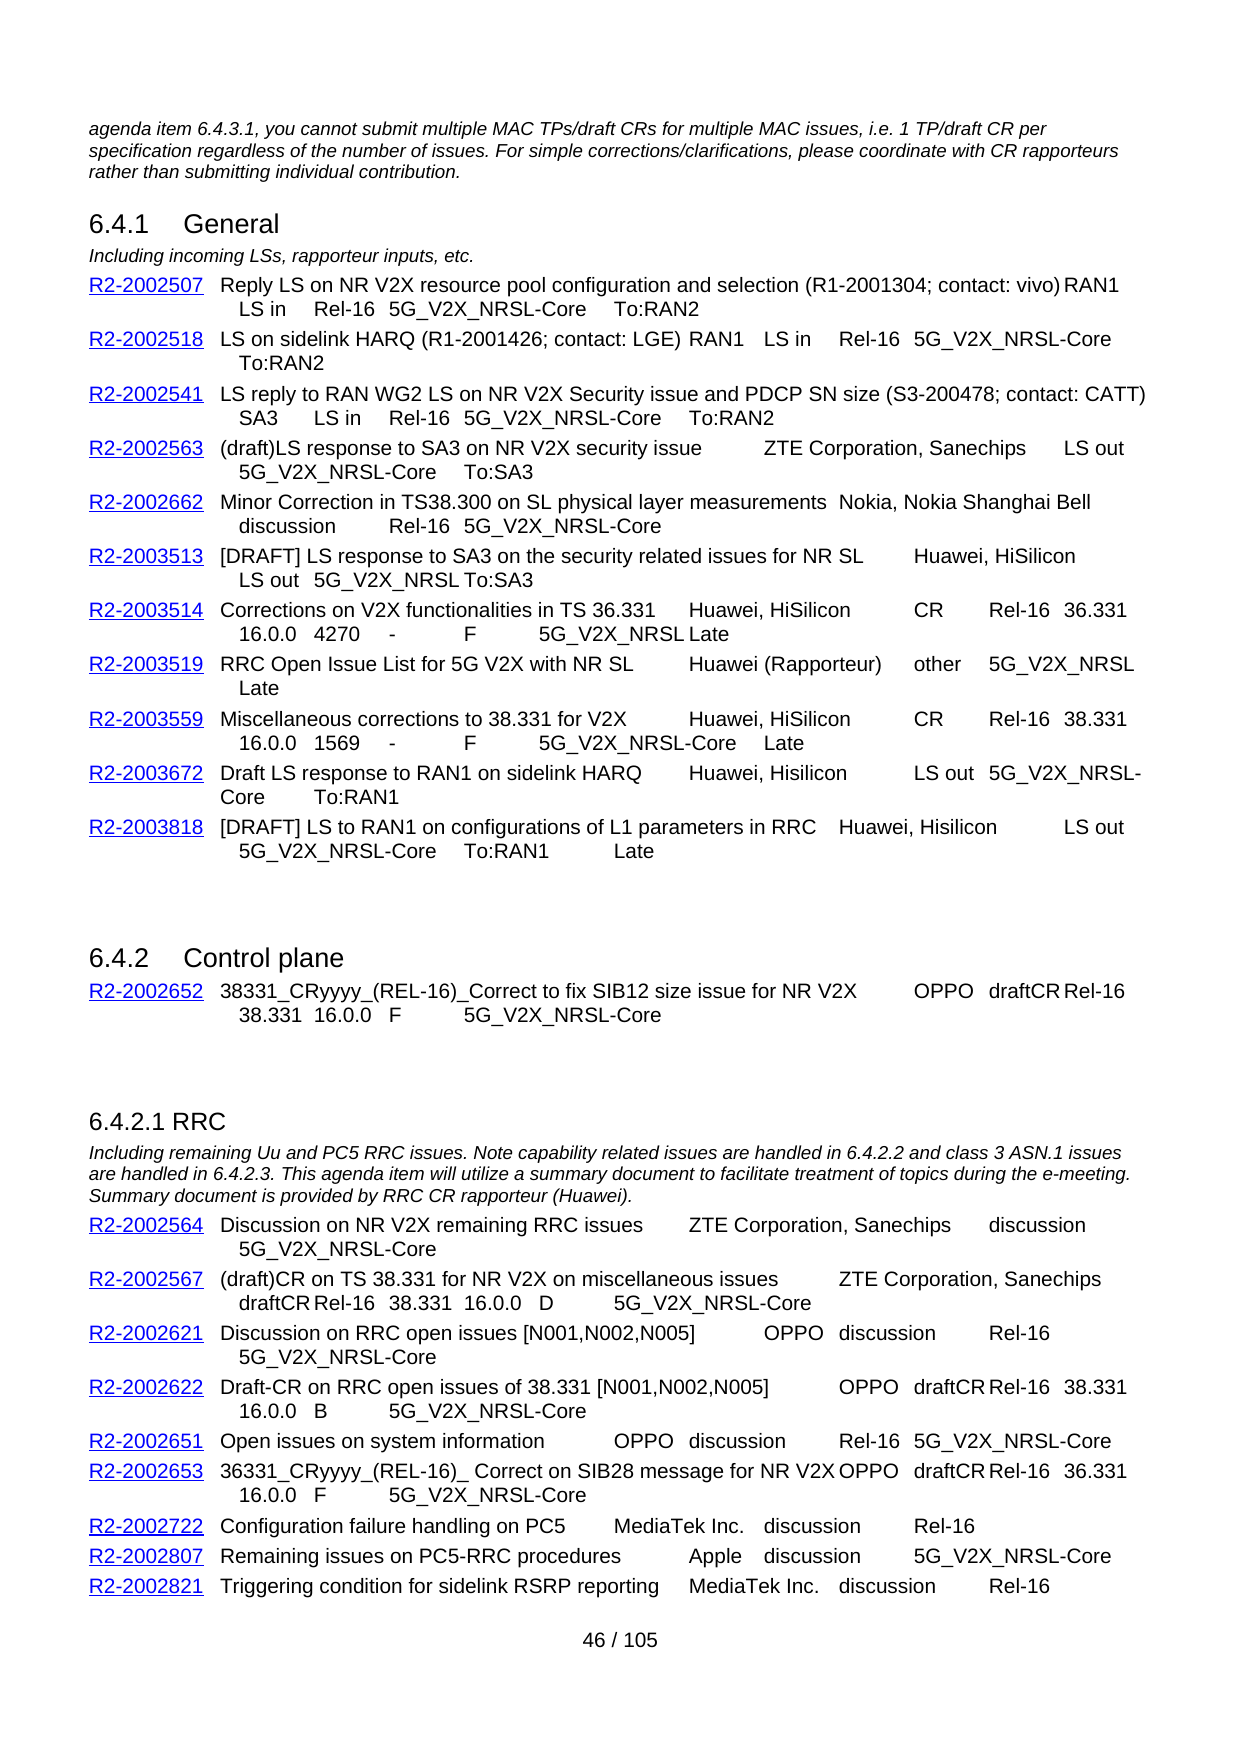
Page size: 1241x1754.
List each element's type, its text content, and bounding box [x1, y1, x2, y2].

title R2-2003559 Miscellaneous corrections to 38.331 for V2X Huawei, HiSilicon CR Rel-16 38.331 16.0.0 1569 - F 5G_V2X_NRSL-Core Late [89, 706, 1152, 754]
title R2-2002567 (draft)CR on TS 38.331 for NR V2X on miscellaneous issues ZTE Corporation, Sanechips draftCR Rel-16 38.331 16.0.0 D 5G_V2X_NRSL-Core [89, 1267, 1152, 1314]
title R2-2003818 [DRAFT] LS to RAN1 on configurations of L1 parameters in RRC Huawei, Hisilicon LS out 5G_V2X_NRSL-Core To:RAN1 Late [89, 815, 1152, 863]
title R2-2002722 Configuration failure handling on PC5 MediaTek Inc. discussion Rel-16 [89, 1513, 1152, 1537]
title R2-2002662 Minor Correction in TS38.300 on SL physical layer measurements Nokia, Nokia Shanghai Bell discussion Rel-16 5G_V2X_NRSL-Core [89, 490, 1152, 538]
title R2-2002518 LS on sidelink HARQ (R1-2001426; contact: LGE) RAN1 LS in Rel-16 5G_V2X_NRSL-Core To:RAN2 [89, 327, 1152, 375]
title R2-2002807 Remaining issues on PC5-RRC procedures Apple discussion 5G_V2X_NRSL-Core [89, 1544, 1152, 1568]
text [89, 118, 1152, 183]
title R2-2003513 [DRAFT] LS response to SA3 on the security related issues for NR SL Huawei, HiSilicon LS out 5G_V2X_NRSL To:SA3 [89, 544, 1152, 592]
subtitle 6.4.2 Control plane [89, 942, 1152, 973]
title R2-2002541 LS reply to RAN WG2 LS on NR V2X Security issue and PDCP SN size (S3-200478; contact: CATT) SA3 LS in Rel-16 5G_V2X_NRSL-Core To:RAN2 [89, 381, 1152, 429]
subtitle 6.4.2.1 RRC [89, 1106, 1152, 1135]
title R2-2003519 RRC Open Issue List for 5G V2X with NR SL Huawei (Rapporteur) other 5G_V2X_NRSL Late [89, 652, 1152, 700]
title R2-2002821 Triggering condition for sidelink RSRP reporting MediaTek Inc. discussion Rel-16 [89, 1574, 1152, 1598]
title R2-2002507 Reply LS on NR V2X resource pool configuration and selection (R1-2001304; contact: vivo) RAN1 LS in Rel-16 5G_V2X_NRSL-Core To:RAN2 [89, 273, 1152, 321]
subtitle 6.4.1 General [89, 208, 1152, 239]
title R2-2002563 (draft)LS response to SA3 on NR V2X security issue ZTE Corporation, Sanechips LS out 5G_V2X_NRSL-Core To:SA3 [89, 436, 1152, 483]
title R2-2002622 Draft-CR on RRC open issues of 38.331 [N001,N002,N005] OPPO draftCR Rel-16 38.331 16.0.0 B 5G_V2X_NRSL-Core [89, 1375, 1152, 1423]
title R2-2002653 36331_CRyyyy_(REL-16)_ Correct on SIB28 message for NR V2X OPPO draftCR Rel-16 36.331 16.0.0 F 5G_V2X_NRSL-Core [89, 1459, 1152, 1507]
title R2-2003672 Draft LS response to RAN1 on sidelink HARQ Huawei, Hisilicon LS out 5G_V2X_NRSL-Core To:RAN1 [89, 761, 1152, 808]
text Including incoming LSs, rapporteur inputs, etc. [89, 245, 1152, 267]
title R2-2002651 Open issues on system information OPPO discussion Rel-16 5G_V2X_NRSL-Core [89, 1429, 1152, 1453]
title R2-2002652 38331_CRyyyy_(REL-16)_Correct to fix SIB12 size issue for NR V2X OPPO draftCR Rel-16 38.331 16.0.0 F 5G_V2X_NRSL-Core [89, 979, 1152, 1027]
title R2-2003514 Corrections on V2X functionalities in TS 36.331 Huawei, HiSilicon CR Rel-16 36.331 16.0.0 4270 - F 5G_V2X_NRSL Late [89, 598, 1152, 646]
text Including remaining Uu and PC5 RRC issues. Note capability related issues are handled in 6.4.2.2 and class 3 ASN.1 issues are handled in 6.4.2.3. This agenda item will utilize a summary document to facilitate treatment of topics during the e-meeting. Summary document is provided by RRC CR rapporteur (Huawei). [89, 1141, 1152, 1206]
title R2-2002564 Discussion on NR V2X remaining RRC issues ZTE Corporation, Sanechips discussion 5G_V2X_NRSL-Core [89, 1212, 1152, 1260]
title R2-2002621 Discussion on RRC open issues [N001,N002,N005] OPPO discussion Rel-16 5G_V2X_NRSL-Core [89, 1321, 1152, 1369]
